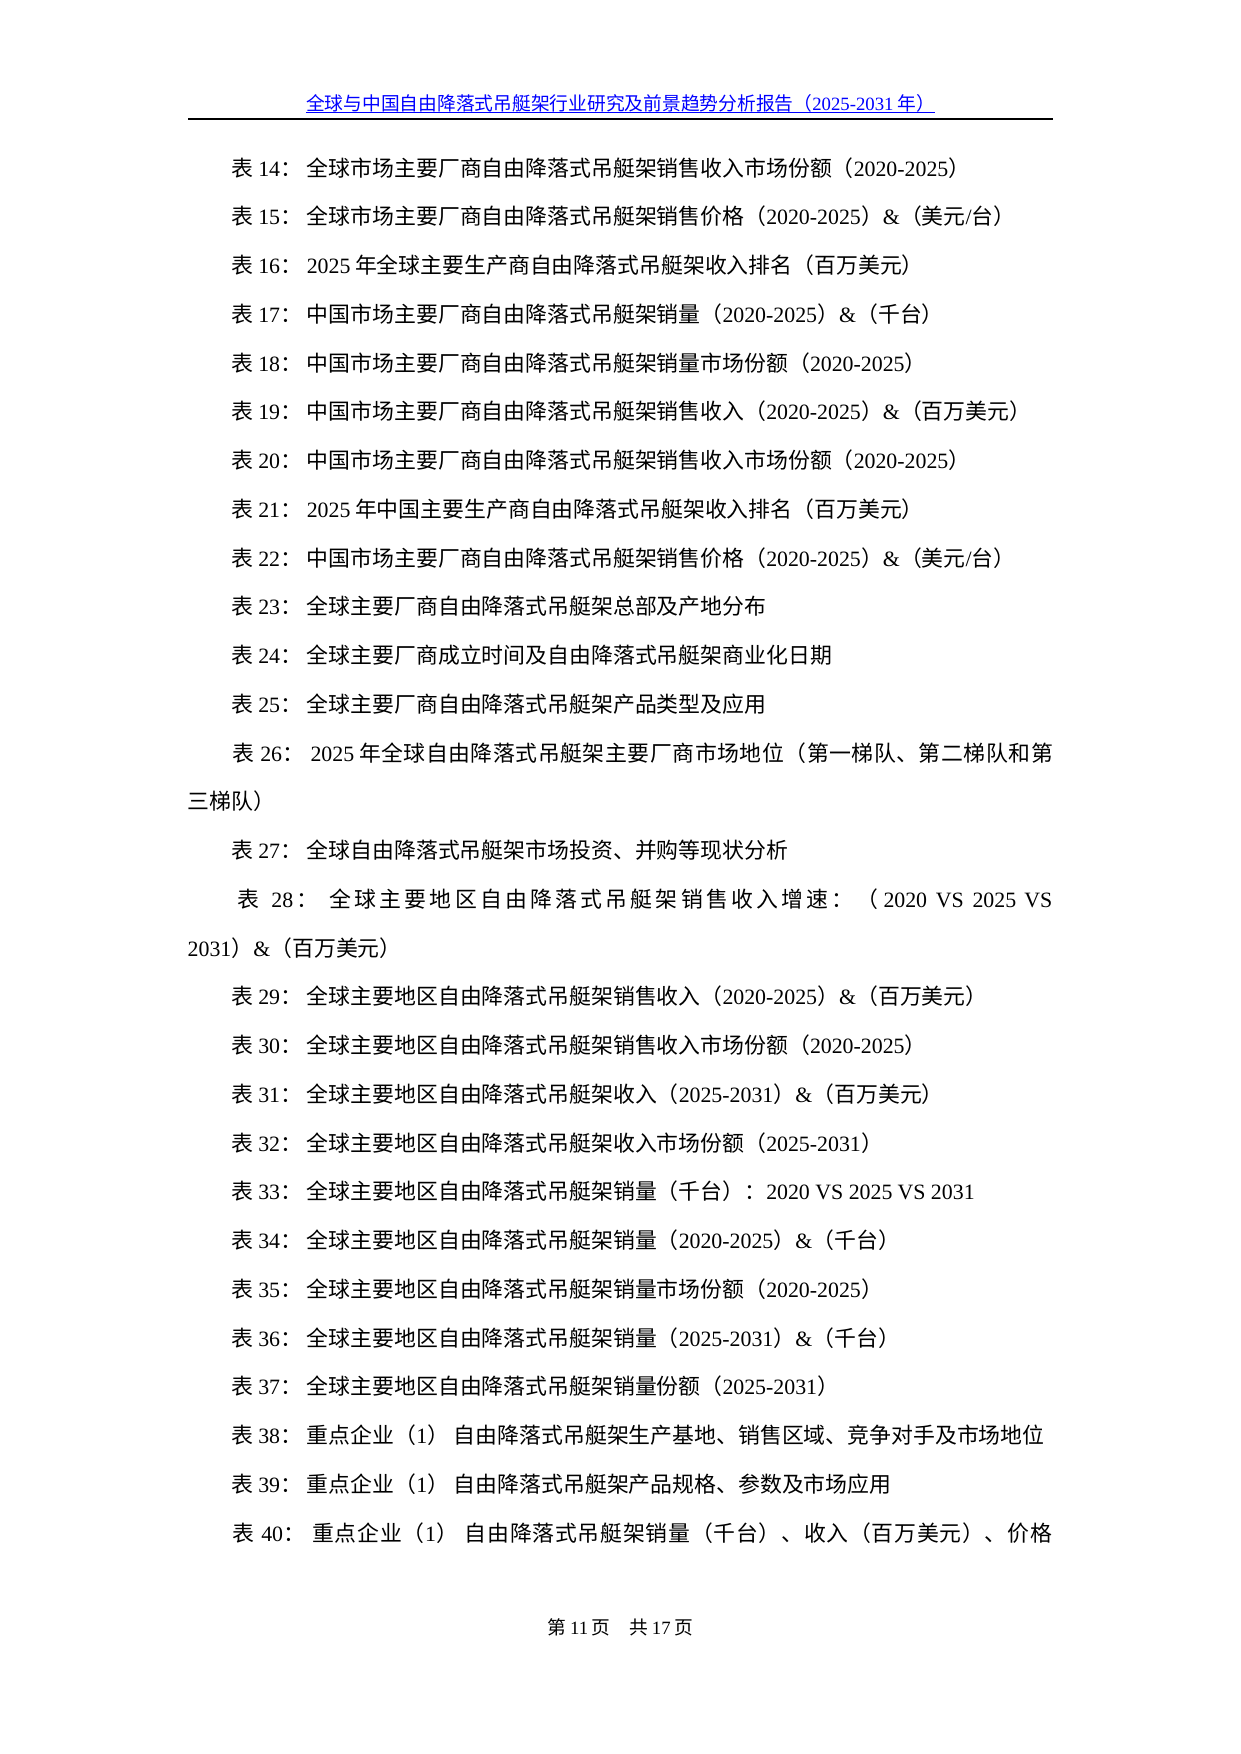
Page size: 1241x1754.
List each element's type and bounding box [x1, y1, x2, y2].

text [187, 150, 1053, 1548]
